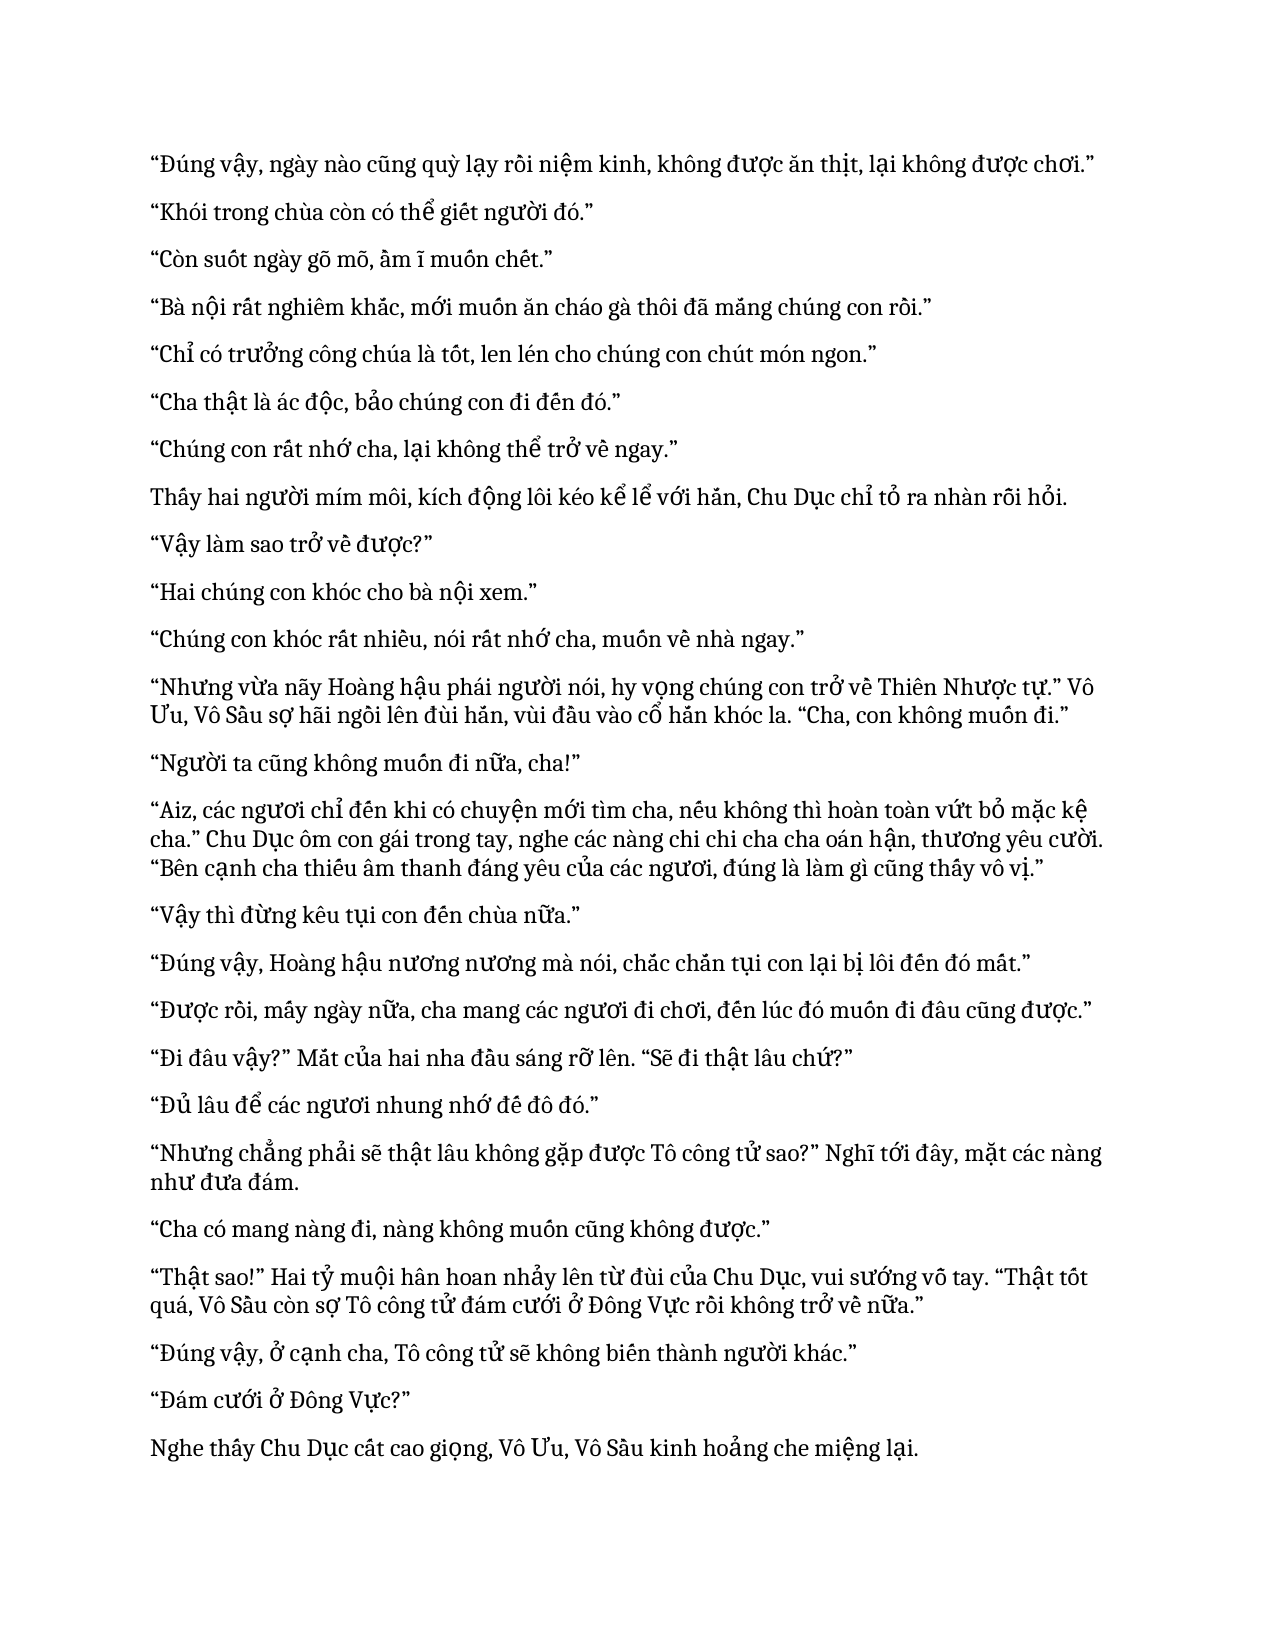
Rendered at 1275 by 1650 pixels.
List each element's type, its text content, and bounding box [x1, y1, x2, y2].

text “Nhưng vừa nãy Hoàng hậu phái người nói, hy vọng chúng con trở về Thiên Nhược tự.” Vô Ưu, Vô Sầu sợ hãi ngồi lên đùi hắn, vùi đầu vào cổ hắn khóc la. “Cha, con không muốn đi.” [150, 672, 1125, 730]
text “Hai chúng con khóc cho bà nội xem.” [150, 577, 1125, 606]
text “Người ta cũng không muốn đi nữa, cha!” [150, 749, 1125, 777]
text Nghe thấy Chu Dục cất cao giọng, Vô Ưu, Vô Sầu kinh hoảng che miệng lại. [150, 1434, 1125, 1462]
text “Khói trong chùa còn có thể giết người đó.” [150, 197, 1125, 226]
text “Đúng vậy, Hoàng hậu nương nương mà nói, chắc chắn tụi con lại bị lôi đến đó mất.” [150, 949, 1125, 977]
text “Chỉ có trưởng công chúa là tốt, len lén cho chúng con chút món ngon.” [150, 340, 1125, 369]
text “Chúng con khóc rất nhiều, nói rất nhớ cha, muốn về nhà ngay.” [150, 625, 1125, 654]
text Thấy hai người mím môi, kích động lôi kéo kể lể với hắn, Chu Dục chỉ tỏ ra nhàn rỗi hỏi. [150, 482, 1125, 511]
text “Nhưng chẳng phải sẽ thật lâu không gặp được Tô công tử sao?” Nghĩ tới đây, mặt các nàng như đưa đám. [150, 1139, 1125, 1196]
text “Thật sao!” Hai tỷ muội hân hoan nhảy lên từ đùi của Chu Dục, vui sướng vỗ tay. “Thật tốt quá, Vô Sầu còn sợ Tô công tử đám cưới ở Đông Vực rồi không trở về nữa.” [150, 1262, 1125, 1320]
text “Cha thật là ác độc, bảo chúng con đi đến đó.” [150, 387, 1125, 416]
text “Chúng con rất nhớ cha, lại không thể trở về ngay.” [150, 435, 1125, 464]
text “Bà nội rất nghiêm khắc, mới muốn ăn cháo gà thôi đã mắng chúng con rồi.” [150, 292, 1125, 321]
text “Vậy thì đừng kêu tụi con đến chùa nữa.” [150, 901, 1125, 930]
text “Đám cưới ở Đông Vực?” [150, 1386, 1125, 1415]
text “Đúng vậy, ngày nào cũng quỳ lạy rồi niệm kinh, không được ăn thịt, lại không được chơi.” [150, 150, 1125, 179]
text “Vậy làm sao trở về được?” [150, 530, 1125, 559]
text “Còn suốt ngày gõ mõ, ầm ĩ muốn chết.” [150, 245, 1125, 274]
text “Aiz, các ngươi chỉ đến khi có chuyện mới tìm cha, nếu không thì hoàn toàn vứt bỏ mặc kệ cha.” Chu Dục ôm con gái trong tay, nghe các nàng chi chi cha cha oán hận, thương yêu cười. “Bên cạnh cha thiếu âm thanh đáng yêu của các ngươi, đúng là làm gì cũng thấy vô vị.” [150, 796, 1125, 882]
text “Đúng vậy, ở cạnh cha, Tô công tử sẽ không biến thành người khác.” [150, 1339, 1125, 1367]
text “Đủ lâu để các ngươi nhung nhớ đế đô đó.” [150, 1091, 1125, 1120]
text “Cha có mang nàng đi, nàng không muốn cũng không được.” [150, 1215, 1125, 1244]
text “Được rồi, mấy ngày nữa, cha mang các ngươi đi chơi, đến lúc đó muốn đi đâu cũng được.” [150, 996, 1125, 1025]
text “Đi đâu vậy?” Mắt của hai nha đầu sáng rỡ lên. “Sẽ đi thật lâu chứ?” [150, 1044, 1125, 1072]
